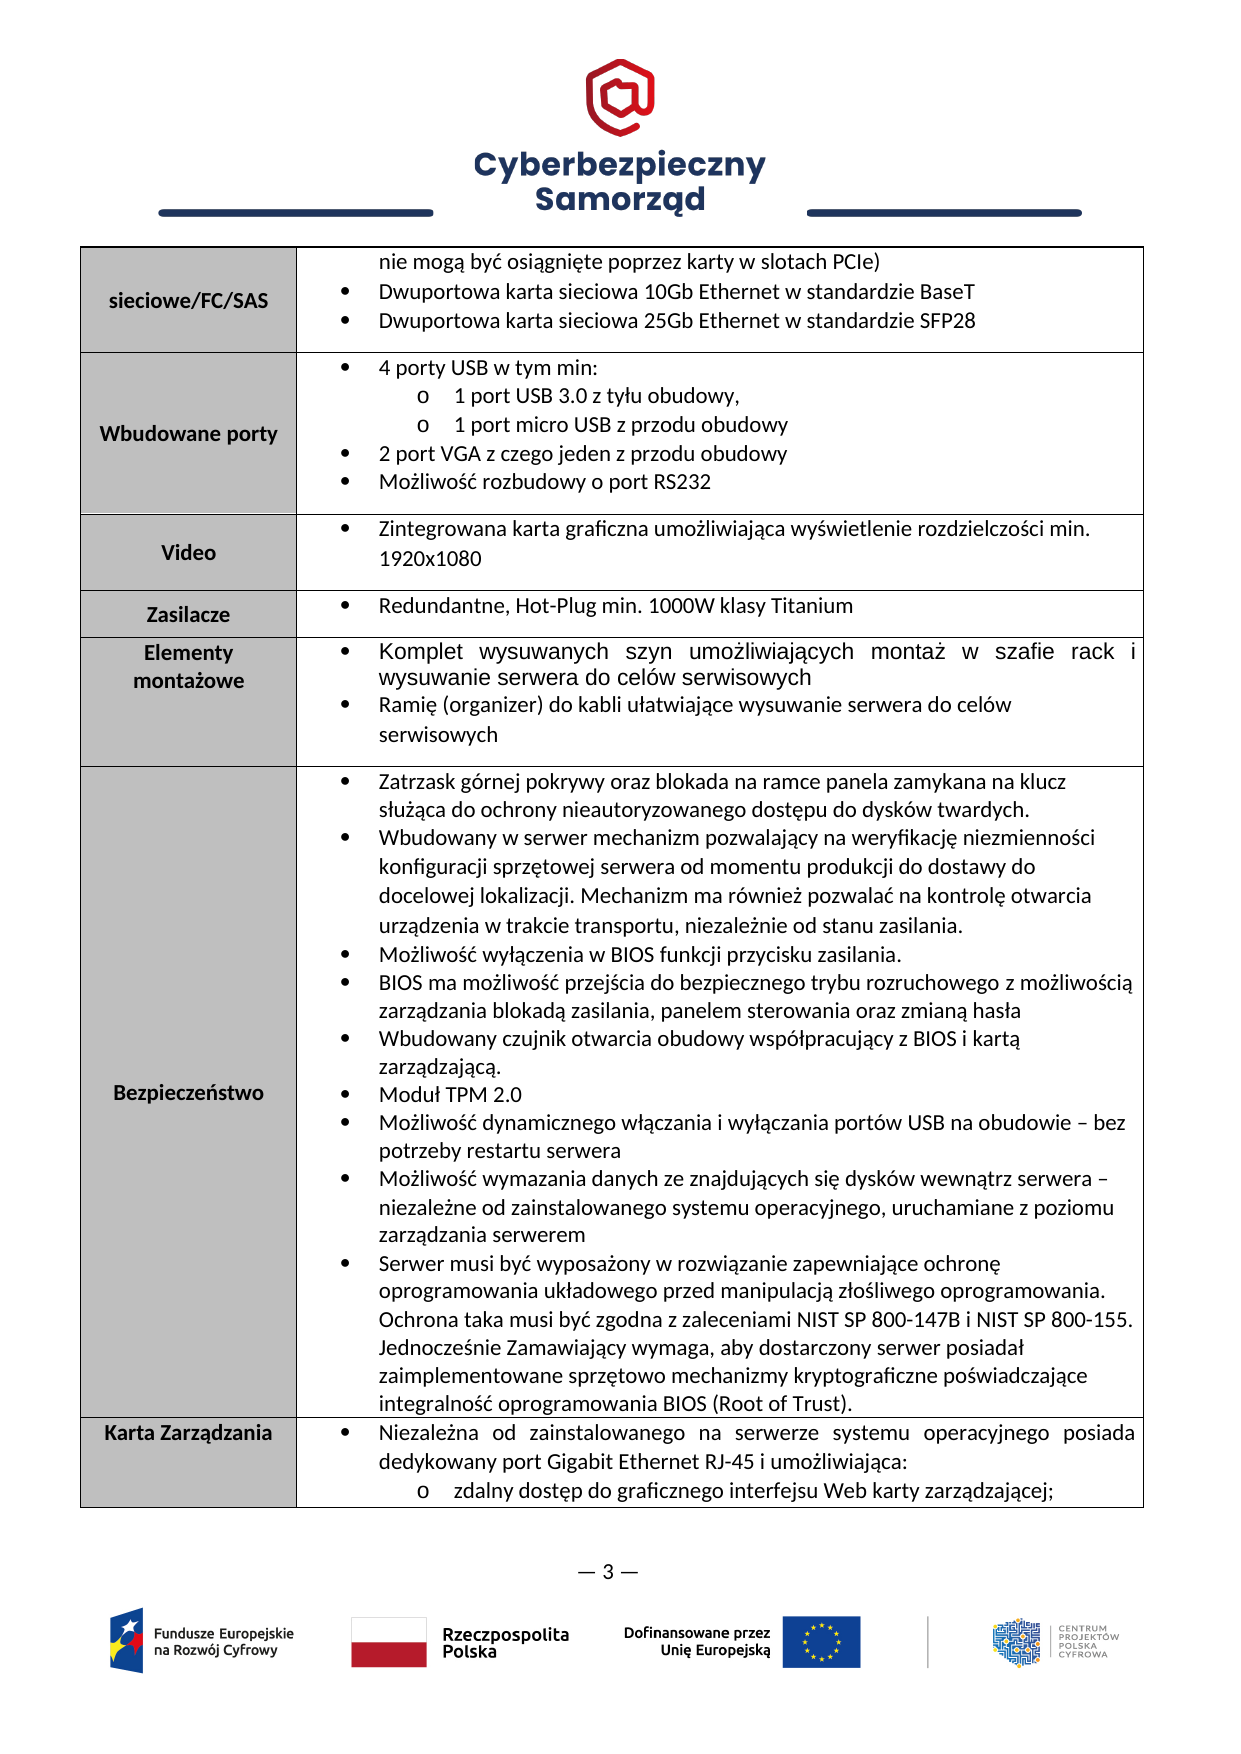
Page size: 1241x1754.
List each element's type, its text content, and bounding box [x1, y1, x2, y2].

picture [474, 59, 766, 217]
table_cell Wbudowane porty [81, 353, 296, 513]
table_cell Elementy montażowe [81, 638, 296, 766]
table_cell Komplet wysuwanych szyn umożliwiających montaż w szafie rack i wysuwanie serwera do celów serwisowych Ramię (organizer) do kabli ułatwiające wysuwanie serwera do celów serwisowych [297, 638, 1143, 766]
picture [158, 209, 434, 217]
table_cell Interfejsy sieciowe/FC/SAS [81, 248, 296, 352]
picture [88, 1585, 1152, 1695]
table_cell 4 porty USB w tym min: 1 port USB 3.0 z tyłu obudowy, 1 port micro USB z przodu obudowy 2 port VGA z czego jeden z przodu obudowy Możliwość rozbudowy o port RS232 [297, 353, 1143, 513]
table_cell Redundantne, Hot-Plug min. 1000W klasy Titanium [297, 591, 1143, 637]
table_cell Zatrzask górnej pokrywy oraz blokada na ramce panela zamykana na klucz służąca do ochrony nieautoryzowanego dostępu do dysków twardych. Wbudowany w serwer mechanizm pozwalający na weryfikację niezmienności konfiguracji sprzętowej serwera od momentu produkcji do dostawy do docelowej lokalizacji. Mechanizm ma również pozwalać na kontrolę otwarcia urządzenia w trakcie transportu, niezależnie od stanu zasilania. Możliwość wyłączenia w BIOS funkcji przycisku zasilania. BIOS ma możliwość przejścia do bezpiecznego trybu rozruchowego z możliwością zarządzania blokadą zasilania, panelem sterowania oraz zmianą hasła Wbudowany czujnik otwarcia obudowy współpracujący z BIOS i kartą zarządzającą. Moduł TPM 2.0 Możliwość dynamicznego włączania i wyłączania portów USB na obudowie – bez potrzeby restartu serwera Możliwość wymazania danych ze znajdujących się dysków wewnątrz serwera – niezależne od zainstalowanego systemu operacyjnego, uruchamiane z poziomu zarządzania serwerem Serwer musi być wyposażony w rozwiązanie zapewniające ochronę oprogramowania układowego przed manipulacją złośliwego oprogramowania. Ochrona taka musi być zgodna z zaleceniami NIST SP 800-147B i NIST SP 800-155. Jednocześnie Zamawiający wymaga, aby dostarczony serwer posiadał zaimplementowane sprzętowo mechanizmy kryptograficzne poświadczające integralność oprogramowania BIOS (Root of Trust). [297, 767, 1143, 1417]
table_cell Karta Zarządzania [81, 1418, 296, 1507]
table_cell Zintegrowana karta graficzna umożliwiająca wyświetlenie rozdzielczości min. 1920x1080 [297, 515, 1143, 590]
table_cell Video [81, 515, 296, 590]
table_cell Bezpieczeństwo [81, 767, 296, 1417]
picture [807, 209, 1082, 217]
table_cell Zasilacze [81, 591, 296, 637]
